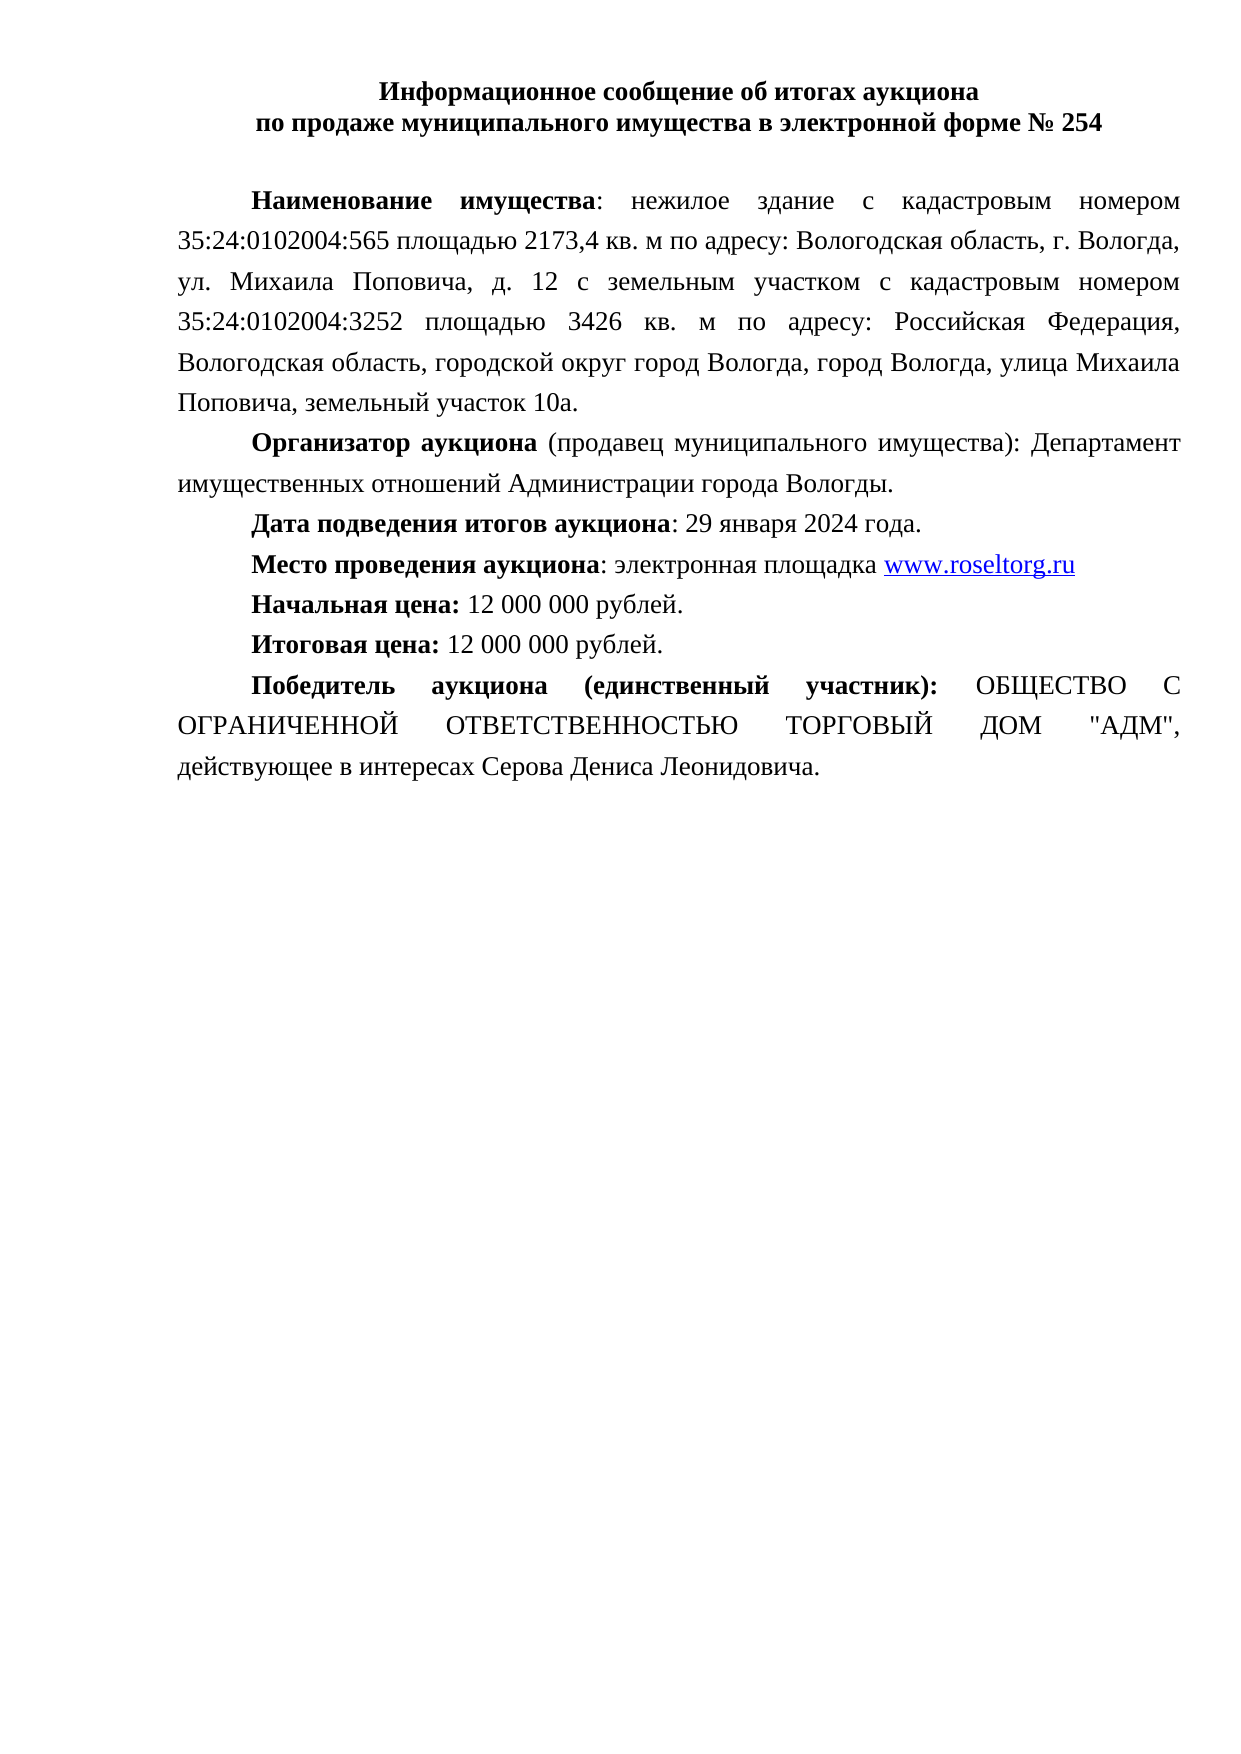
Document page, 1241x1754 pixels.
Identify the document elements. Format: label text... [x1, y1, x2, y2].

text Организатор аукциона (продавец муниципального имущества): Департамент имущественных отношений Администрации города Вологды. [177, 426, 1181, 498]
text Итоговая цена: 12 000 000 рублей. [177, 628, 1181, 660]
text Информационное сообщение об итогах аукциона [177, 75, 1181, 106]
text Начальная цена: 12 000 000 рублей. [177, 588, 1181, 619]
text Дата подведения итогов аукциона: 29 января 2024 года. [177, 507, 1181, 538]
text Победитель аукциона (единственный участник): ОБЩЕСТВО С ОГРАНИЧЕННОЙ ОТВЕТСТВЕННОСТЬЮ ТОРГОВЫЙ ДОМ "АДМ", действующее в интересах Серова Дениса Леонидовича. [177, 669, 1181, 781]
text по продаже муниципального имущества в электронной форме № 254 [177, 106, 1181, 137]
text Место проведения аукциона: электронная площадка www.roseltorg.ru [177, 548, 1181, 579]
text Наименование имущества: нежилое здание с кадастровым номером 35:24:0102004:565 площадью 2173,4 кв. м по адресу: Вологодская область, г. Вологда, ул. Михаила Поповича, д. 12 с земельным участком с кадастровым номером 35:24:0102004:3252 площадью 3426 кв. м по адресу: Российская Федерация, Вологодская область, городской округ город Вологда, город Вологда, улица Михаила Поповича, земельный участок 10а. [177, 184, 1181, 417]
